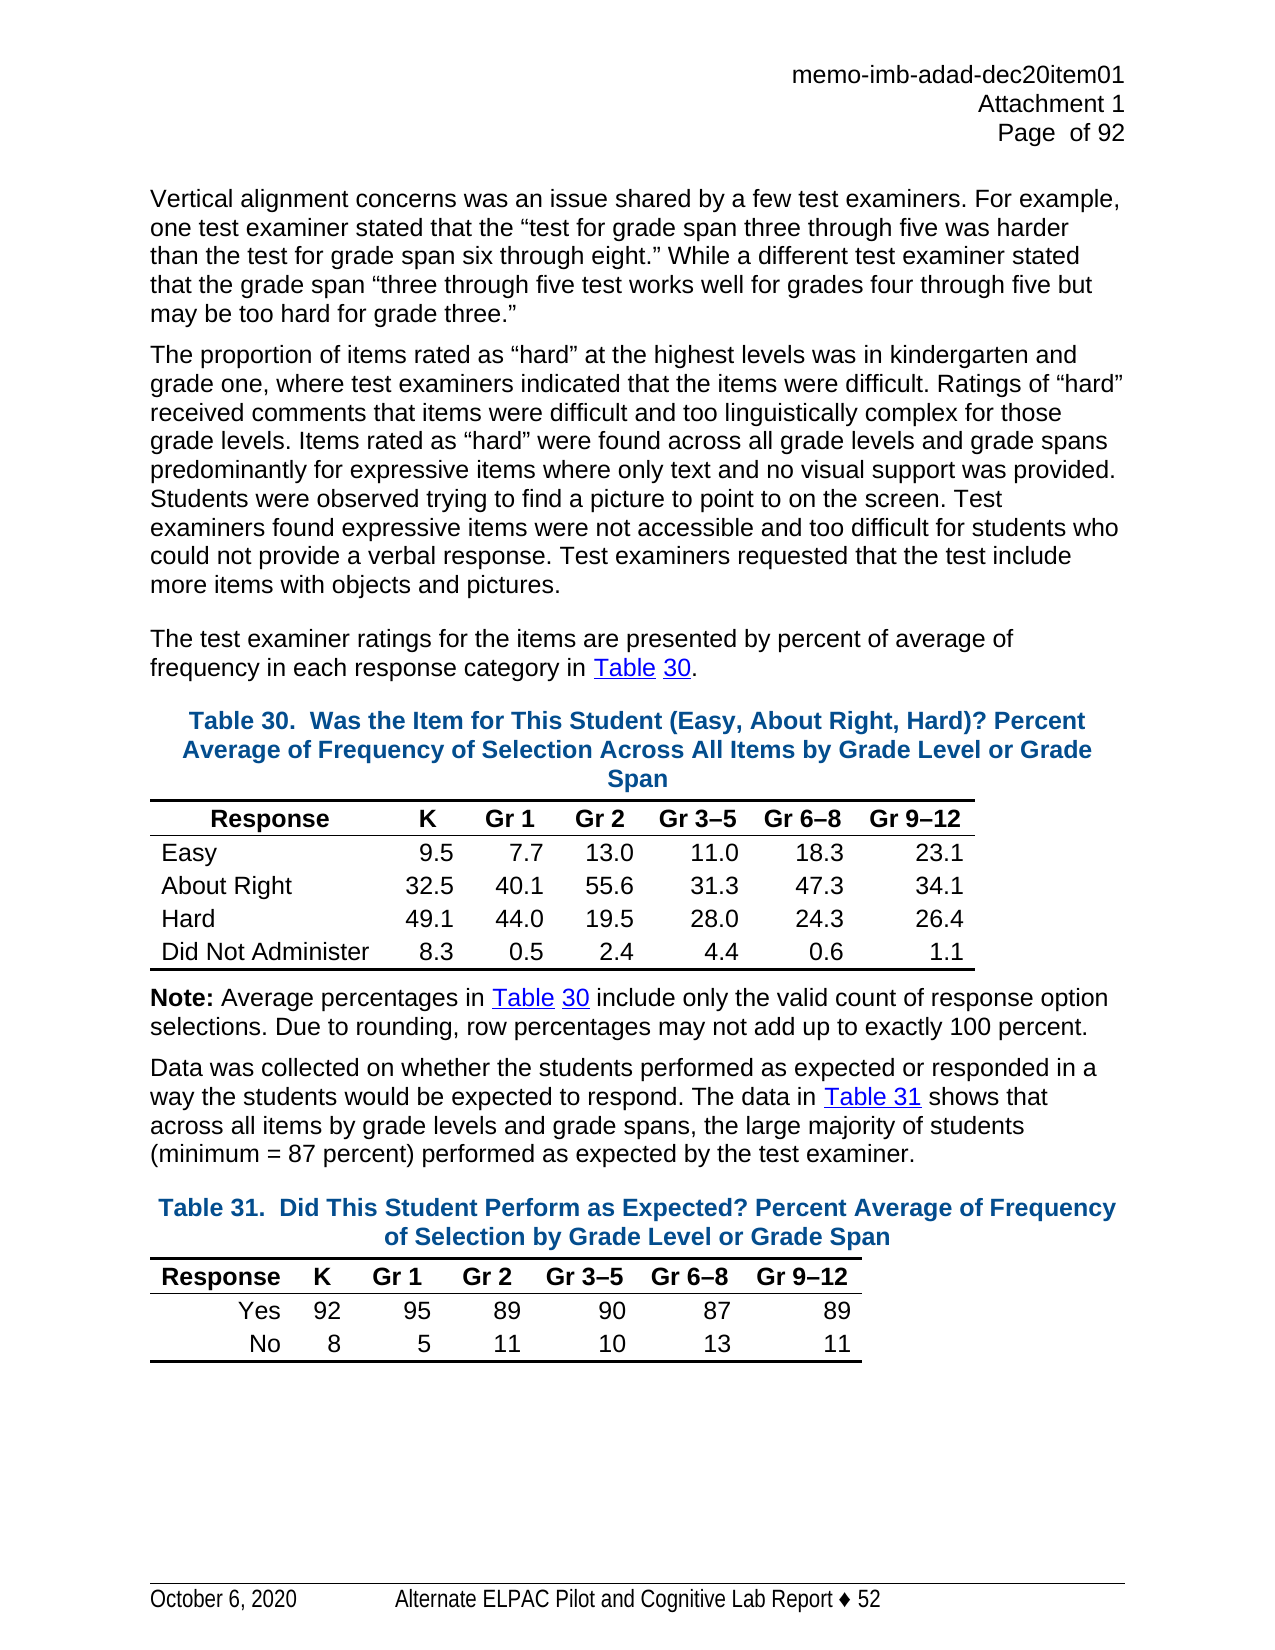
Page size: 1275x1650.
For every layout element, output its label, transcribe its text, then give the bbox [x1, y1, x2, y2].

text The test examiner ratings for the items are presented by percent of average of frequency in each response category in table 30. [150, 624, 1125, 681]
table_cell 90 [532, 1294, 637, 1327]
table_header Gr 3–5 [532, 1260, 637, 1293]
table_header Gr 2 [555, 802, 645, 835]
table_cell 10 [532, 1327, 637, 1360]
table_cell 47.3 [750, 869, 855, 902]
table_cell No [150, 1327, 292, 1360]
text Table 30. Was the Item for This Student (Easy, About Right, Hard)? Percent Average of Frequency of Selection Across All Items by Grade Level or Grade Span [150, 706, 1125, 792]
table_header Response [150, 1260, 292, 1293]
table_cell 34.1 [855, 869, 975, 902]
table_cell Easy [150, 836, 390, 869]
table_cell 49.1 [390, 902, 465, 934]
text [150, 184, 1125, 327]
table_cell 18.3 [750, 836, 855, 869]
text The proportion of items rated as “hard” at the highest levels was in kindergarten and grade one, where test examiners indicated that the items were difficult. Ratings of “hard” received comments that items were difficult and too linguistically complex for those grade levels. Items rated as “hard” were found across all grade levels and grade spans predominantly for expressive items where only text and no visual support was provided. Students were observed trying to find a picture to point to on the screen. Test examiners found expressive items were not accessible and too difficult for students who could not provide a verbal response. Test examiners requested that the test include more items with objects and pictures. [150, 340, 1125, 599]
table_cell 55.6 [555, 869, 645, 902]
table_cell 11.0 [645, 836, 750, 869]
table_cell 11 [742, 1327, 862, 1360]
table_cell 7.7 [465, 836, 555, 869]
table_cell 9.5 [390, 836, 465, 869]
table_cell 31.3 [645, 869, 750, 902]
table_cell 11 [442, 1327, 532, 1360]
text Note: Average percentages in table 30 include only the valid count of response option selections. Due to rounding, row percentages may not add up to exactly 100 percent. [150, 983, 1125, 1041]
table_cell 1.1 [855, 935, 975, 967]
table_cell 24.3 [750, 902, 855, 934]
table_header Gr 6–8 [637, 1260, 742, 1293]
table_cell 8.3 [390, 935, 465, 967]
table_cell 13 [637, 1327, 742, 1360]
table_header Gr 2 [442, 1260, 532, 1293]
table_header Gr 9–12 [855, 802, 975, 835]
table_cell Yes [150, 1294, 292, 1327]
table_header Gr 1 [352, 1260, 442, 1293]
table_header Gr 6–8 [750, 802, 855, 835]
table_cell 8 [292, 1327, 352, 1360]
table_cell 87 [637, 1294, 742, 1327]
table_cell Did Not Administer [150, 935, 390, 967]
table_cell 28.0 [645, 902, 750, 934]
table_cell 0.6 [750, 935, 855, 967]
table_header Gr 3–5 [645, 802, 750, 835]
table_cell 23.1 [855, 836, 975, 869]
text Table 31. Did This Student Perform as Expected? Percent Average of Frequency of Selection by Grade Level or Grade Span [150, 1193, 1125, 1251]
table_cell 4.4 [645, 935, 750, 967]
table_cell 89 [742, 1294, 862, 1327]
table_header K [390, 802, 465, 835]
table_cell 19.5 [555, 902, 645, 934]
table_cell 0.5 [465, 935, 555, 967]
table_cell 89 [442, 1294, 532, 1327]
table_cell 13.0 [555, 836, 645, 869]
table_cell 5 [352, 1327, 442, 1360]
table_cell 2.4 [555, 935, 645, 967]
table_cell 40.1 [465, 869, 555, 902]
table_header K [292, 1260, 352, 1293]
table_cell Hard [150, 902, 390, 934]
table_header Response [150, 802, 390, 835]
text Data was collected on whether the students performed as expected or responded in a way the students would be expected to respond. The data in table 31 shows that across all items by grade levels and grade spans, the large majority of students (minimum = 87 percent) performed as expected by the test examiner. [150, 1053, 1125, 1168]
table_cell 44.0 [465, 902, 555, 934]
table_cell 95 [352, 1294, 442, 1327]
table_cell 26.4 [855, 902, 975, 934]
table_cell About Right [150, 869, 390, 902]
table_cell 92 [292, 1294, 352, 1327]
table_cell 32.5 [390, 869, 465, 902]
table_header Gr 1 [465, 802, 555, 835]
table_header Gr 9–12 [742, 1260, 862, 1293]
